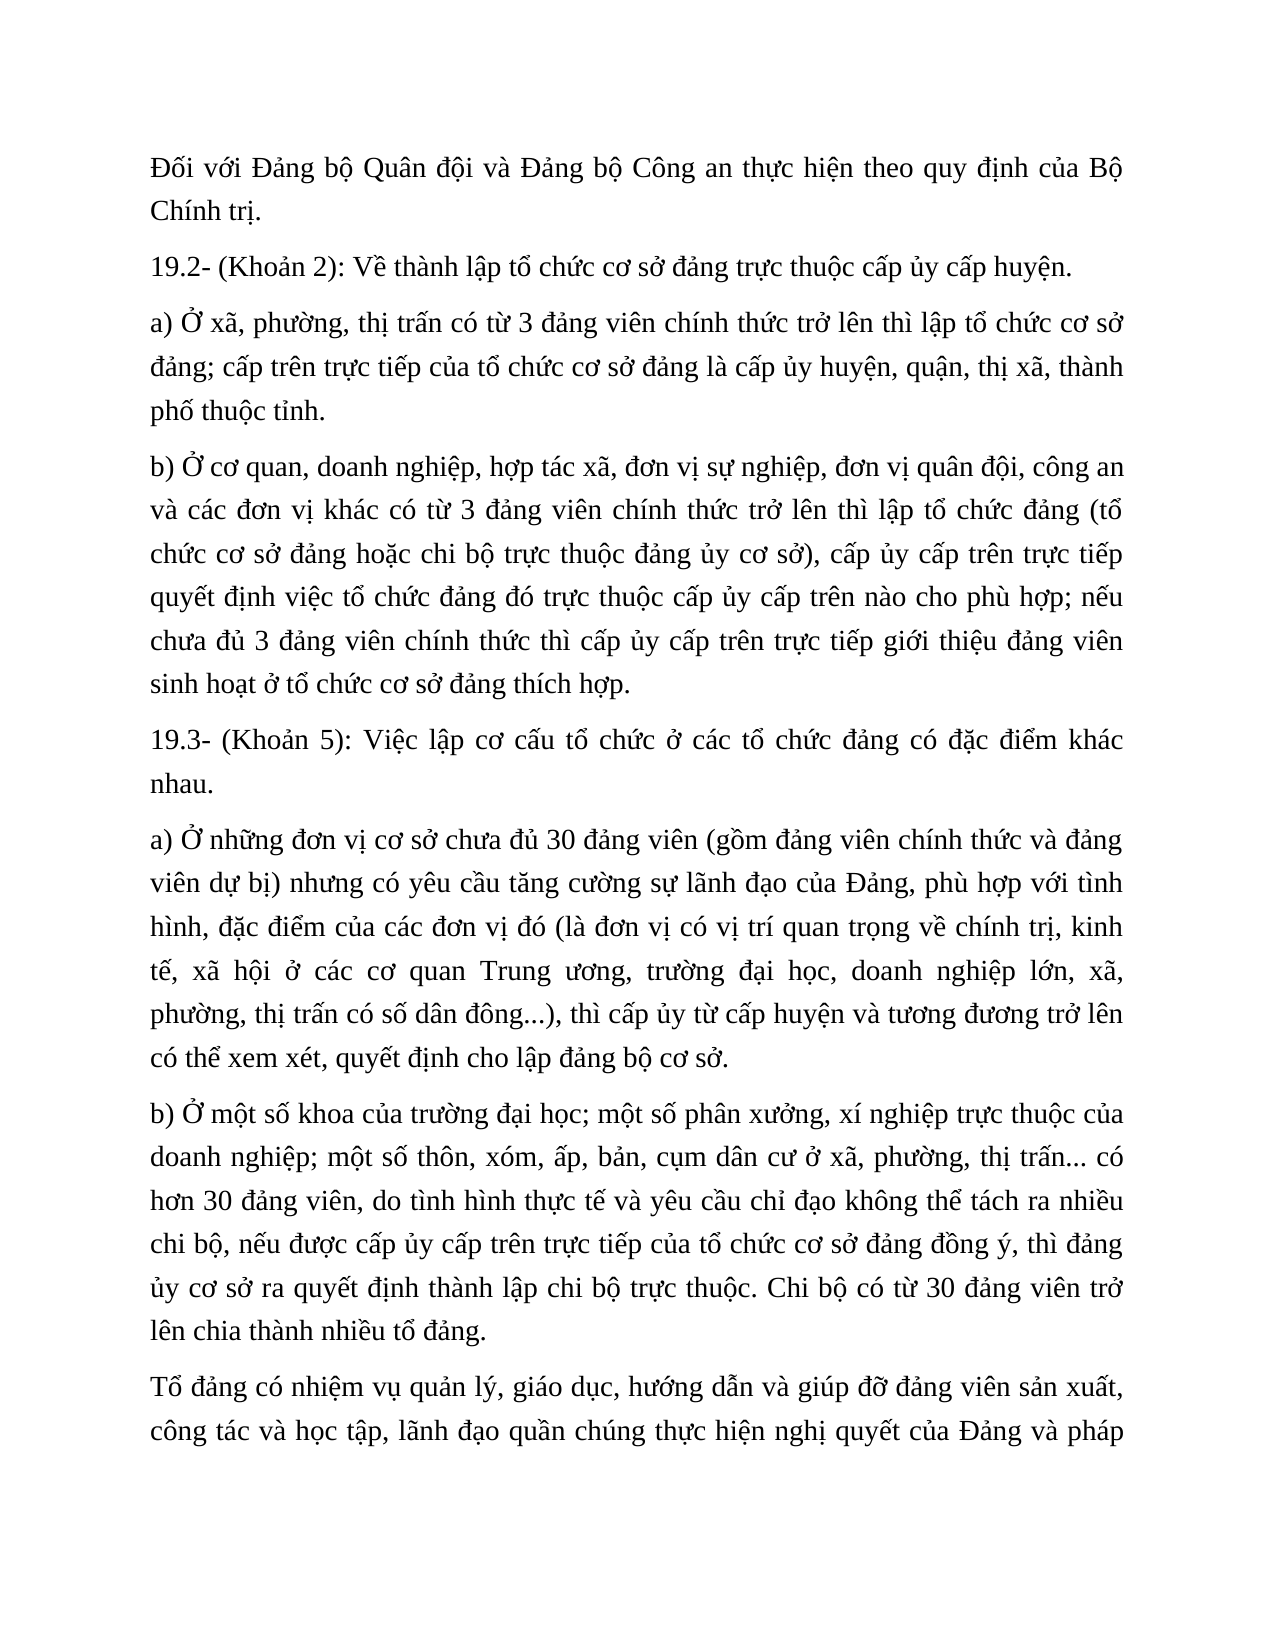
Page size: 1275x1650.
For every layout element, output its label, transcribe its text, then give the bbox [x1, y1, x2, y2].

text b) Ở một số khoa của trường đại học; một số phân xưởng, xí nghiệp trực thuộc của doanh nghiệp; một số thôn, xóm, ấp, bản, cụm dân cư ở xã, phường, thị trấn... có hơn 30 đảng viên, do tình hình thực tế và yêu cầu chỉ đạo không thể tách ra nhiều chi bộ, nếu được cấp ủy cấp trên trực tiếp của tổ chức cơ sở đảng đồng ý, thì đảng ủy cơ sở ra quyết định thành lập chi bộ trực thuộc. Chi bộ có từ 30 đảng viên trở lên chia thành nhiều tổ đảng. [150, 1096, 1125, 1347]
text 19.2- (Khoản 2): Về thành lập tổ chức cơ sở đảng trực thuộc cấp ủy cấp huyện. [150, 249, 1125, 283]
text b) Ở cơ quan, doanh nghiệp, hợp tác xã, đơn vị sự nghiệp, đơn vị quân đội, công an và các đơn vị khác có từ 3 đảng viên chính thức trở lên thì lập tổ chức đảng (tổ chức cơ sở đảng hoặc chi bộ trực thuộc đảng ủy cơ sở), cấp ủy cấp trên trực tiếp quyết định việc tổ chức đảng đó trực thuộc cấp ủy cấp trên nào cho phù hợp; nếu chưa đủ 3 đảng viên chính thức thì cấp ủy cấp trên trực tiếp giới thiệu đảng viên sinh hoạt ở tổ chức cơ sở đảng thích hợp. [150, 449, 1125, 700]
text a) Ở những đơn vị cơ sở chưa đủ 30 đảng viên (gồm đảng viên chính thức và đảng viên dự bị) nhưng có yêu cầu tăng cường sự lãnh đạo của Đảng, phù hợp với tình hình, đặc điểm của các đơn vị đó (là đơn vị có vị trí quan trọng về chính trị, kinh tế, xã hội ở các cơ quan Trung ương, trường đại học, doanh nghiệp lớn, xã, phường, thị trấn có số dân đông...), thì cấp ủy từ cấp huyện và tương đương trở lên có thể xem xét, quyết định cho lập đảng bộ cơ sở. [150, 822, 1125, 1073]
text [150, 1369, 1125, 1447]
text Đối với Đảng bộ Quân đội và Đảng bộ Công an thực hiện theo quy định của Bộ Chính trị. [150, 150, 1125, 227]
text a) Ở xã, phường, thị trấn có từ 3 đảng viên chính thức trở lên thì lập tổ chức cơ sở đảng; cấp trên trực tiếp của tổ chức cơ sở đảng là cấp ủy huyện, quận, thị xã, thành phố thuộc tỉnh. [150, 306, 1125, 426]
text 19.3- (Khoản 5): Việc lập cơ cấu tổ chức ở các tổ chức đảng có đặc điểm khác nhau. [150, 722, 1125, 799]
